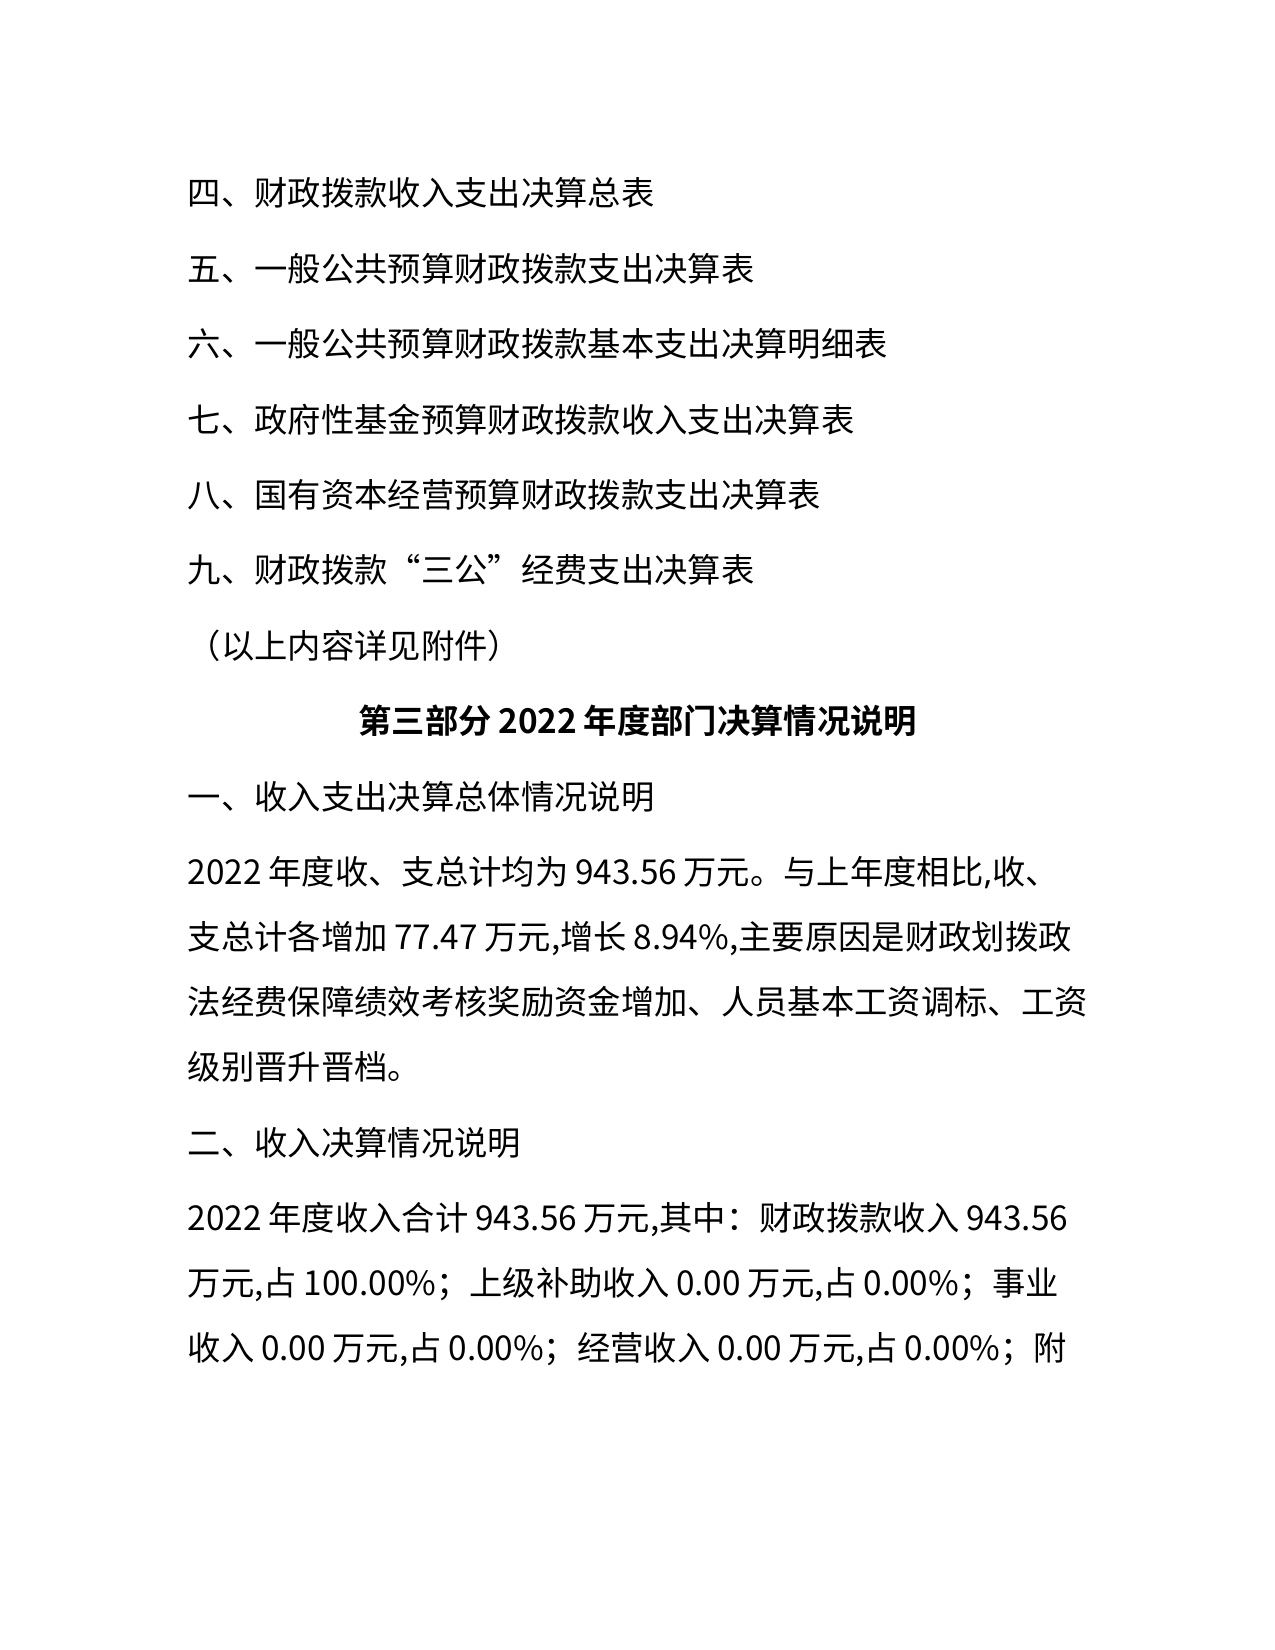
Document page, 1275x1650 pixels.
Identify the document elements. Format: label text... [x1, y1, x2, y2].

text 一、收入支出决算总体情况说明 [187, 762, 1087, 827]
list 财政拨款“三公”经费支出决算表 [187, 536, 1087, 601]
list 政府性基金预算财政拨款收入支出决算表 [187, 385, 1087, 450]
text 二、收入决算情况说明 [187, 1108, 1087, 1173]
text 2022年度收、支总计均为943.56万元。与上年度相比,收、支总计各增加77.47万元,增长8.94%,主要原因是财政划拨政法经费保障绩效考核奖励资金增加、人员基本工资调标、工资级别晋升晋档。 [187, 837, 1087, 1097]
list 一般公共预算财政拨款基本支出决算明细表 [187, 309, 1087, 374]
list （以上内容详见附件） [187, 611, 1087, 676]
text 第三部分2022年度部门决算情况说明 [187, 687, 1087, 752]
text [187, 1183, 1087, 1378]
list 国有资本经营预算财政拨款支出决算表 [187, 460, 1087, 525]
list 一般公共预算财政拨款支出决算表 [187, 234, 1087, 299]
list 财政拨款收入支出决算总表 [187, 159, 1087, 224]
